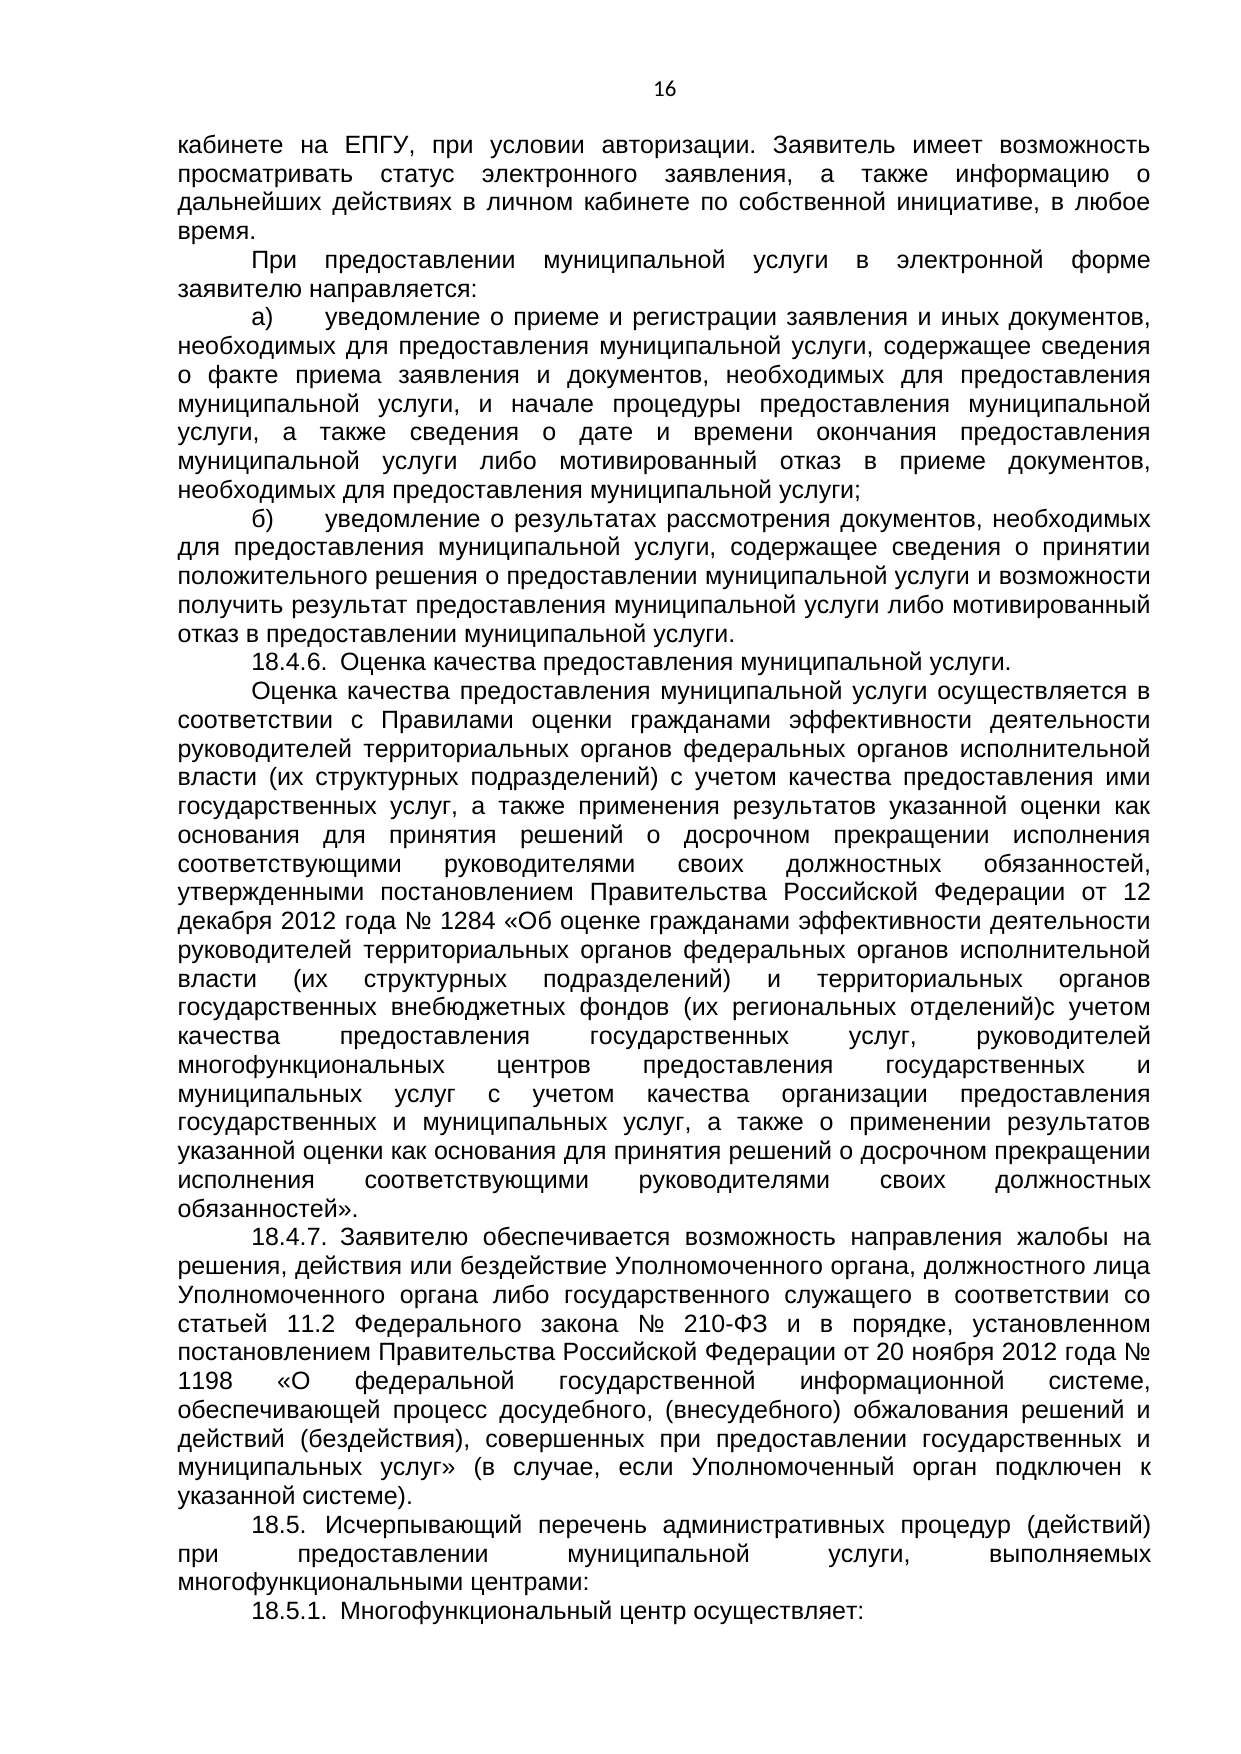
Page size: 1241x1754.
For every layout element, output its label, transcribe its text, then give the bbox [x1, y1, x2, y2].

text Оценка качества предоставления муниципальной услуги осуществляется в соответствии с Правилами оценки гражданами эффективности деятельности руководителей территориальных органов федеральных органов исполнительной власти (их структурных подразделений) с учетом качества предоставления ими государственных услуг, а также применения результатов указанной оценки как основания для принятия решений о досрочном прекращении исполнения соответствующими руководителями своих должностных обязанностей, утвержденными постановлением Правительства Российской Федерации от 12 декабря 2012 года № 1284 «Об оценке гражданами эффективности деятельности руководителей территориальных органов федеральных органов исполнительной власти (их структурных подразделений) и территориальных органов государственных внебюджетных фондов (их региональных отделений)с учетом качества предоставления государственных услуг, руководителей многофункциональных центров предоставления государственных и муниципальных услуг с учетом качества организации предоставления государственных и муниципальных услуг, а также о применении результатов указанной оценки как основания для принятия решений о досрочном прекращении исполнения соответствующими руководителями своих должностных обязанностей». [177, 676, 1152, 1222]
text 18.5. Исчерпывающий перечень административных процедур (действий) при предоставлении муниципальной услуги, выполняемых многофункциональными центрами: [177, 1510, 1152, 1596]
text При предоставлении муниципальной услуги в электронной форме заявителю направляется: [177, 245, 1152, 302]
text а) уведомление о приеме и регистрации заявления и иных документов, необходимых для предоставления муниципальной услуги, содержащее сведения о факте приема заявления и документов, необходимых для предоставления муниципальной услуги, и начале процедуры предоставления муниципальной услуги, а также сведения о дате и времени окончания предоставления муниципальной услуги либо мотивированный отказ в приеме документов, необходимых для предоставления муниципальной услуги; [177, 302, 1152, 503]
text 18.4.7. Заявителю обеспечивается возможность направления жалобы на решения, действия или бездействие Уполномоченного органа, должностного лица Уполномоченного органа либо государственного служащего в соответствии со статьей 11.2 Федерального закона № 210-ФЗ и в порядке, установленном постановлением Правительства Российской Федерации от 20 ноября 2012 года № 1198 «О федеральной государственной информационной системе, обеспечивающей процесс досудебного, (внесудебного) обжалования решений и действий (бездействия), совершенных при предоставлении государственных и муниципальных услуг» (в случае, если Уполномоченный орган подключен к указанной системе). [177, 1222, 1152, 1510]
text б) уведомление о результатах рассмотрения документов, необходимых для предоставления муниципальной услуги, содержащее сведения о принятии положительного решения о предоставлении муниципальной услуги и возможности получить результат предоставления муниципальной услуги либо мотивированный отказ в предоставлении муниципальной услуги. [177, 503, 1152, 647]
text 18.4.6. Оценка качества предоставления муниципальной услуги. [177, 647, 1152, 676]
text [177, 130, 1152, 245]
text 18.5.1. Многофункциональный центр осуществляет: [177, 1596, 1152, 1625]
